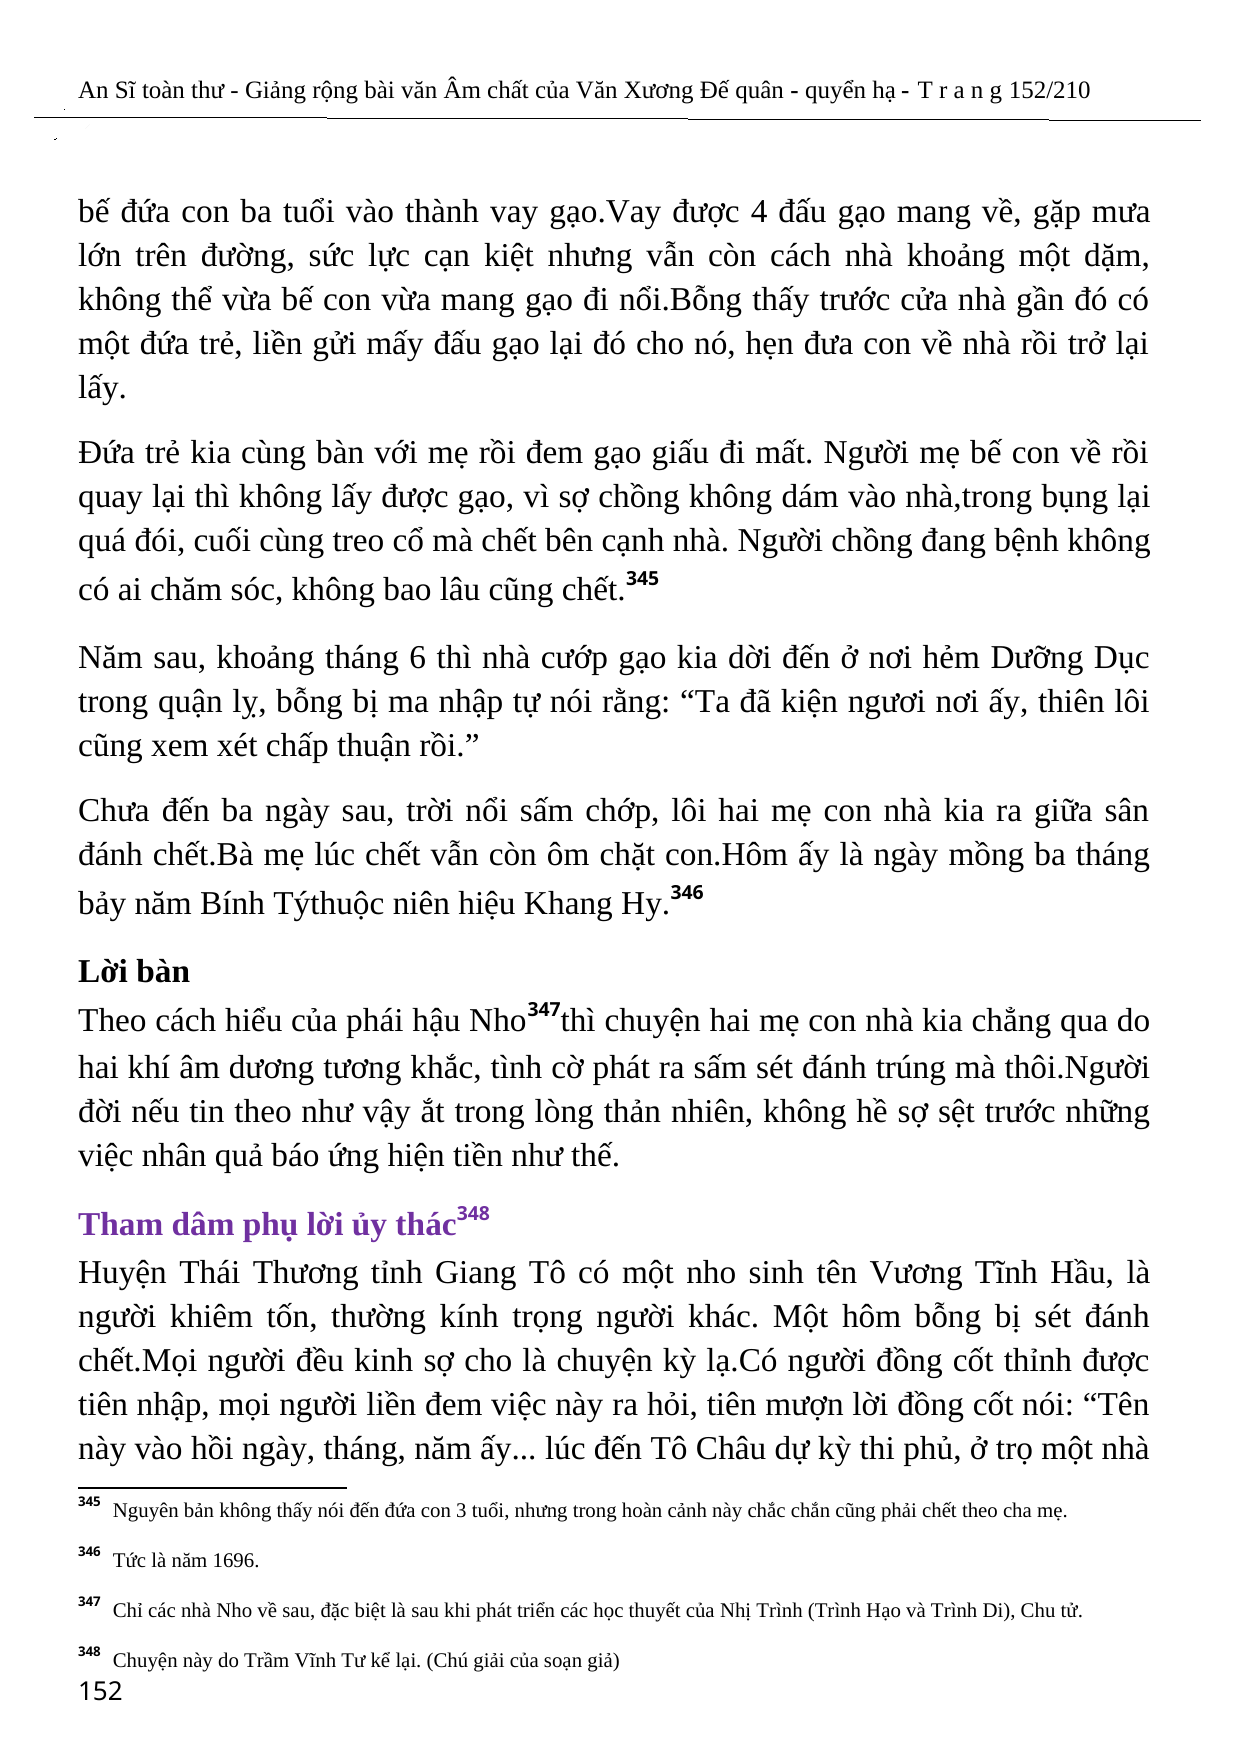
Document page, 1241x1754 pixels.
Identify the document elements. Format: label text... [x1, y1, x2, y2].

subtitle Tham dâm phụ lời ủy thác [78, 1200, 1152, 1245]
text Đứa trẻ kia cùng bàn với mẹ rồi đem gạo giấu đi mất. Người mẹ bế con về rồi quay lại thì không lấy được gạo, vì sợ chồng không dám vào nhà,trong bụng lại quá đói, cuối cùng treo cổ mà chết bên cạnh nhà. Người chồng đang bệnh không có ai chăm sóc, không bao lâu cũng chết. [78, 432, 1152, 610]
text Năm sau, khoảng tháng 6 thì nhà cướp gạo kia dời đến ở nơi hẻm Dưỡng Dục trong quận lỵ, bỗng bị ma nhập tự nói rằng: “Ta đã kiện ngươi nơi ấy, thiên lôi cũng xem xét chấp thuận rồi.” [78, 637, 1152, 764]
subtitle Lời bàn [78, 952, 1152, 990]
text Chưa đến ba ngày sau, trời nổi sấm chớp, lôi hai mẹ con nhà kia ra giữa sân đánh chết.Bà mẹ lúc chết vẫn còn ôm chặt con.Hôm ấy là ngày mồng ba tháng bảy năm Bính Týthuộc niên hiệu Khang Hy. [78, 791, 1152, 924]
text Theo cách hiểu của phái hậu Nhothì chuyện hai mẹ con nhà kia chẳng qua do hai khí âm dương tương khắc, tình cờ phát ra sấm sét đánh trúng mà thôi.Người đời nếu tin theo như vậy ắt trong lòng thản nhiên, không hề sợ sệt trước những việc nhân quả báo ứng hiện tiền như thế. [78, 996, 1152, 1173]
